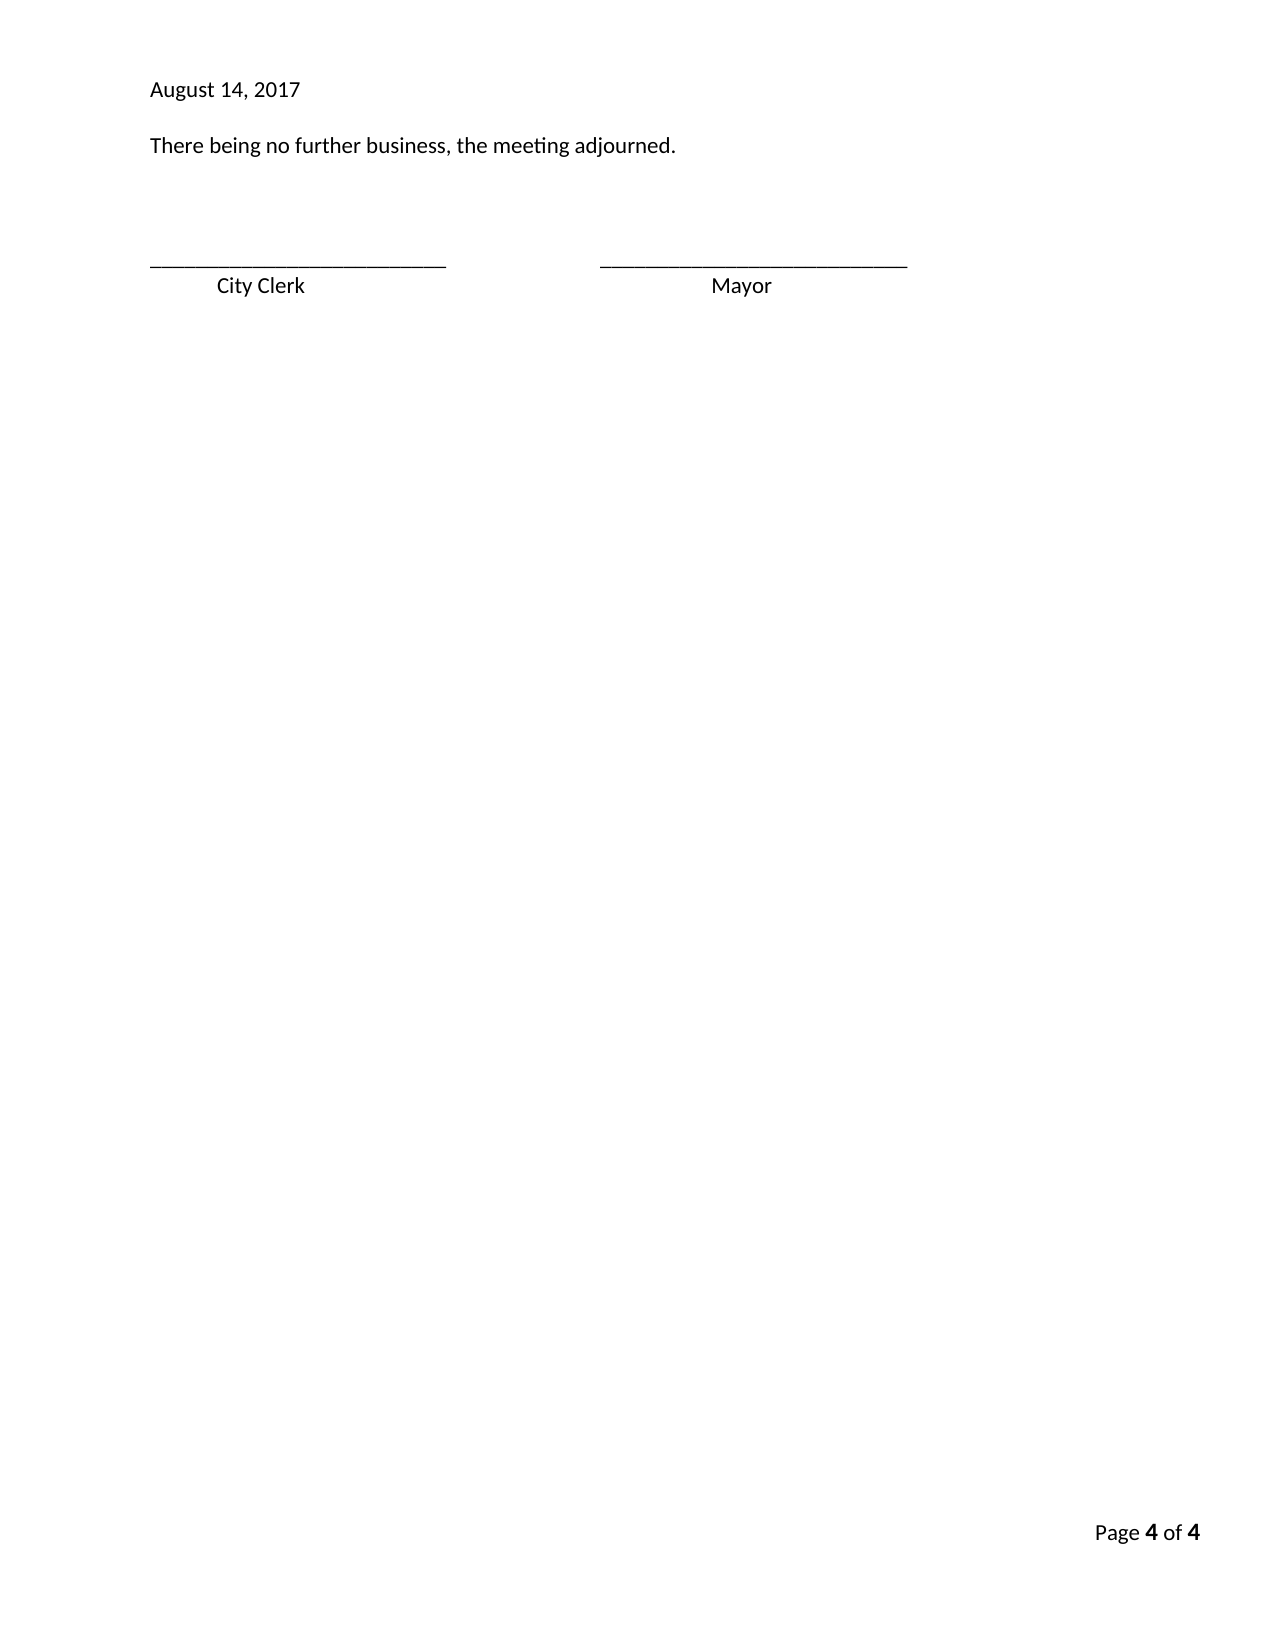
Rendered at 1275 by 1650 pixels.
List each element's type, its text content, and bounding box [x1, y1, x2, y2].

text __________________________ ___________________________ [150, 243, 1200, 271]
text City Clerk Mayor [150, 271, 1200, 299]
text There being no further business, the meeting adjourned. [112, 131, 1200, 159]
